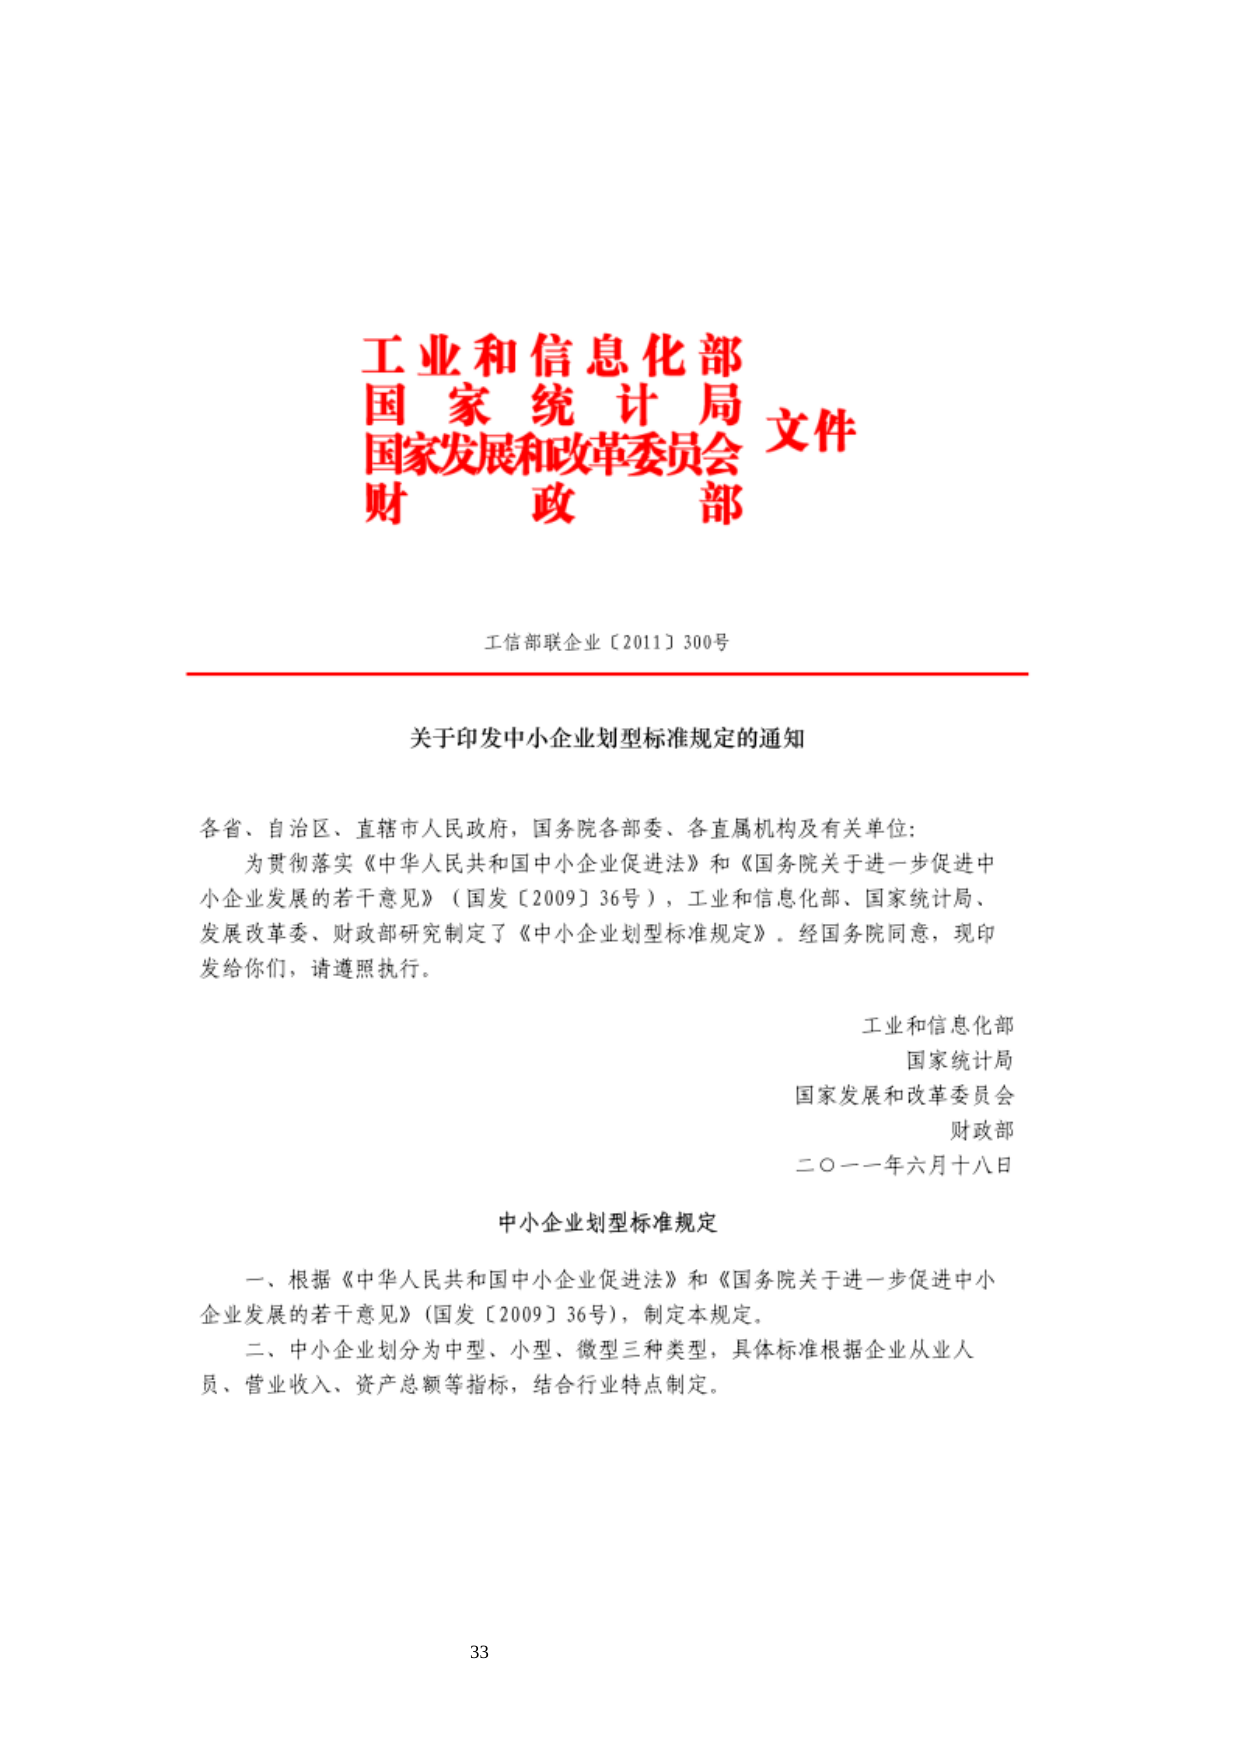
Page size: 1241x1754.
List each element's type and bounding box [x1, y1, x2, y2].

picture [161, 166, 1080, 1422]
